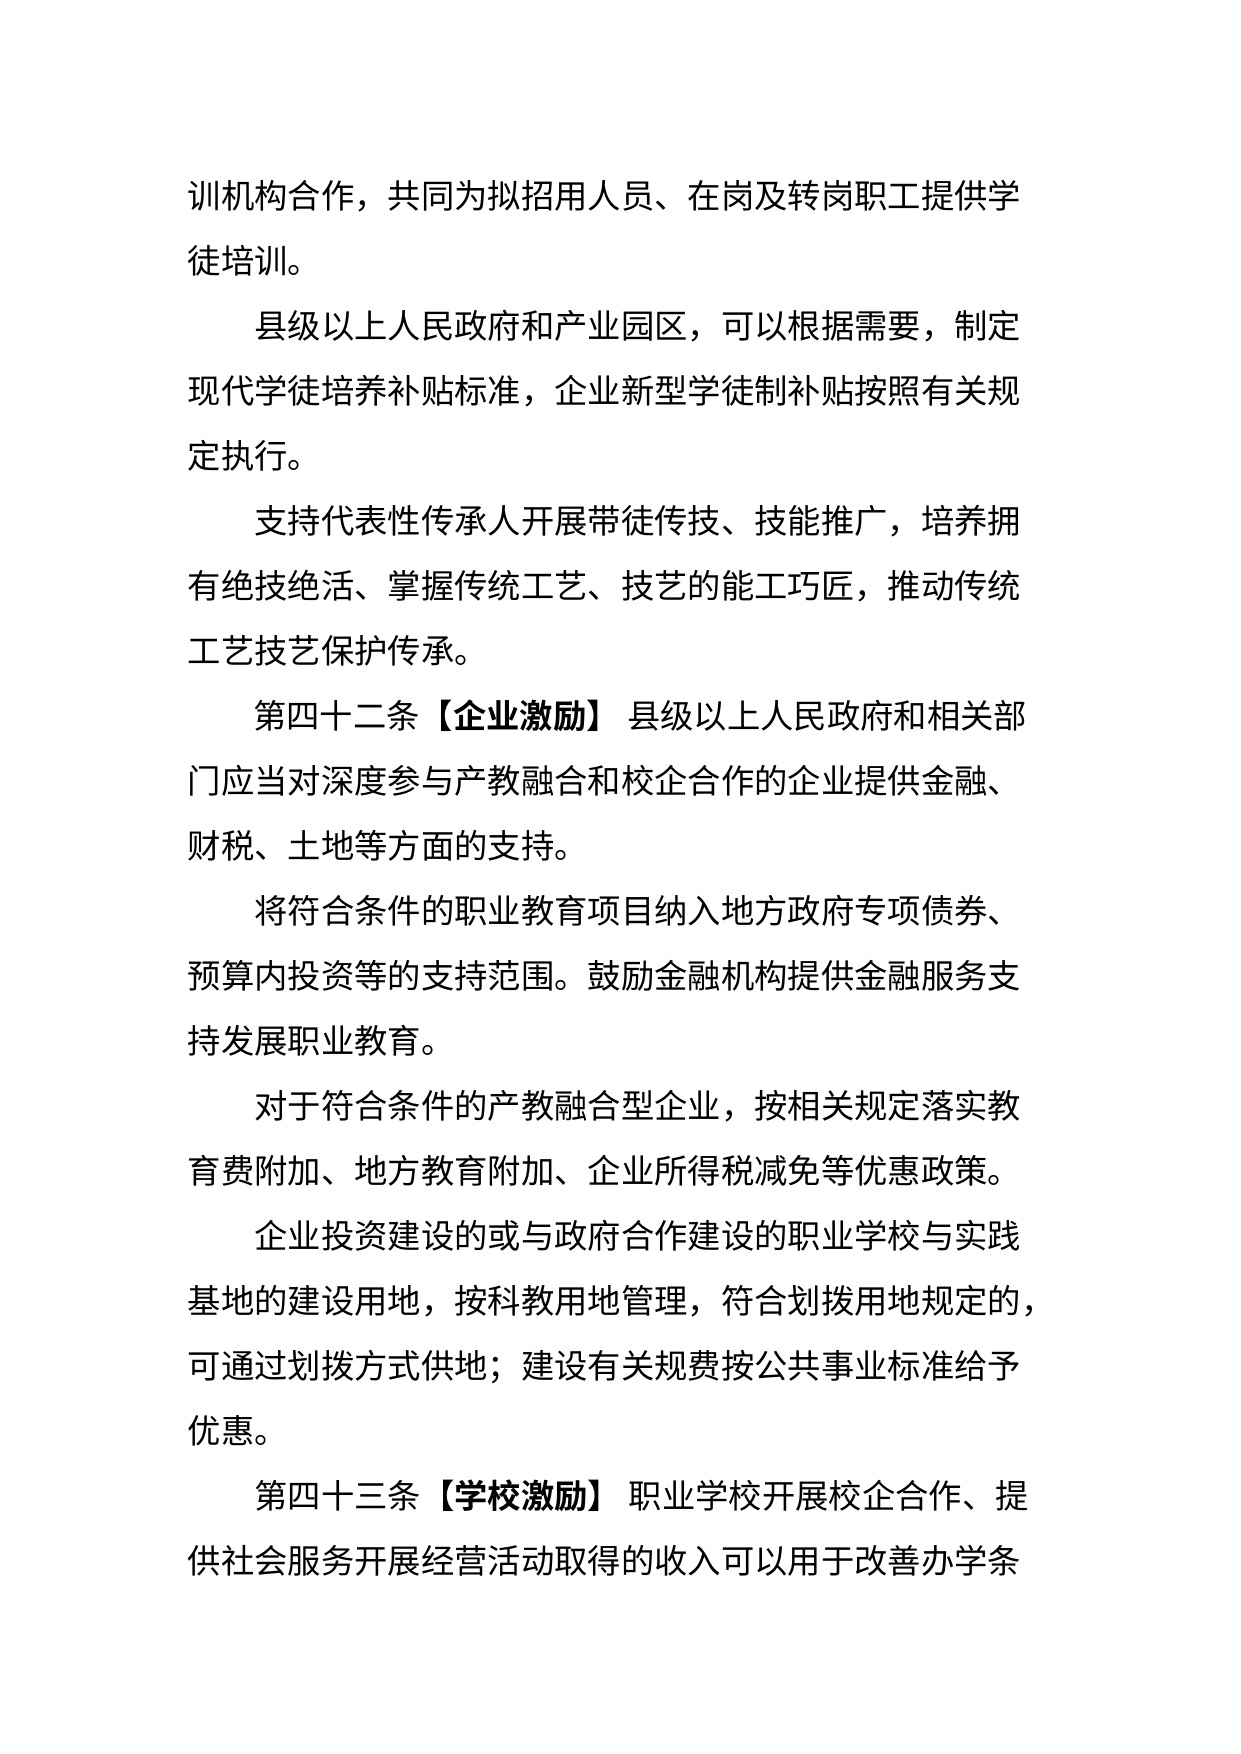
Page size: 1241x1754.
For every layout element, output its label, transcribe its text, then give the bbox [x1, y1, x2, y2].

text 企业投资建设的或与政府合作建设的职业学校与实践基地的建设用地，按科教用地管理，符合划拨用地规定的，可通过划拨方式供地；建设有关规费按公共事业标准给予优惠。 [187, 1202, 1053, 1462]
text 第四十二条【企业激励】 县级以上人民政府和相关部门应当对深度参与产教融合和校企合作的企业提供金融、财税、土地等方面的支持。 [187, 682, 1053, 877]
text 将符合条件的职业教育项目纳入地方政府专项债券、预算内投资等的支持范围。鼓励金融机构提供金融服务支持发展职业教育。 [187, 877, 1053, 1072]
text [187, 162, 1053, 292]
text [187, 1462, 1053, 1592]
text 对于符合条件的产教融合型企业，按相关规定落实教育费附加、地方教育附加、企业所得税减免等优惠政策。 [187, 1072, 1053, 1202]
text 支持代表性传承人开展带徒传技、技能推广，培养拥有绝技绝活、掌握传统工艺、技艺的能工巧匠，推动传统工艺技艺保护传承。 [187, 487, 1053, 682]
text 县级以上人民政府和产业园区，可以根据需要，制定现代学徒培养补贴标准，企业新型学徒制补贴按照有关规定执行。 [187, 292, 1053, 487]
